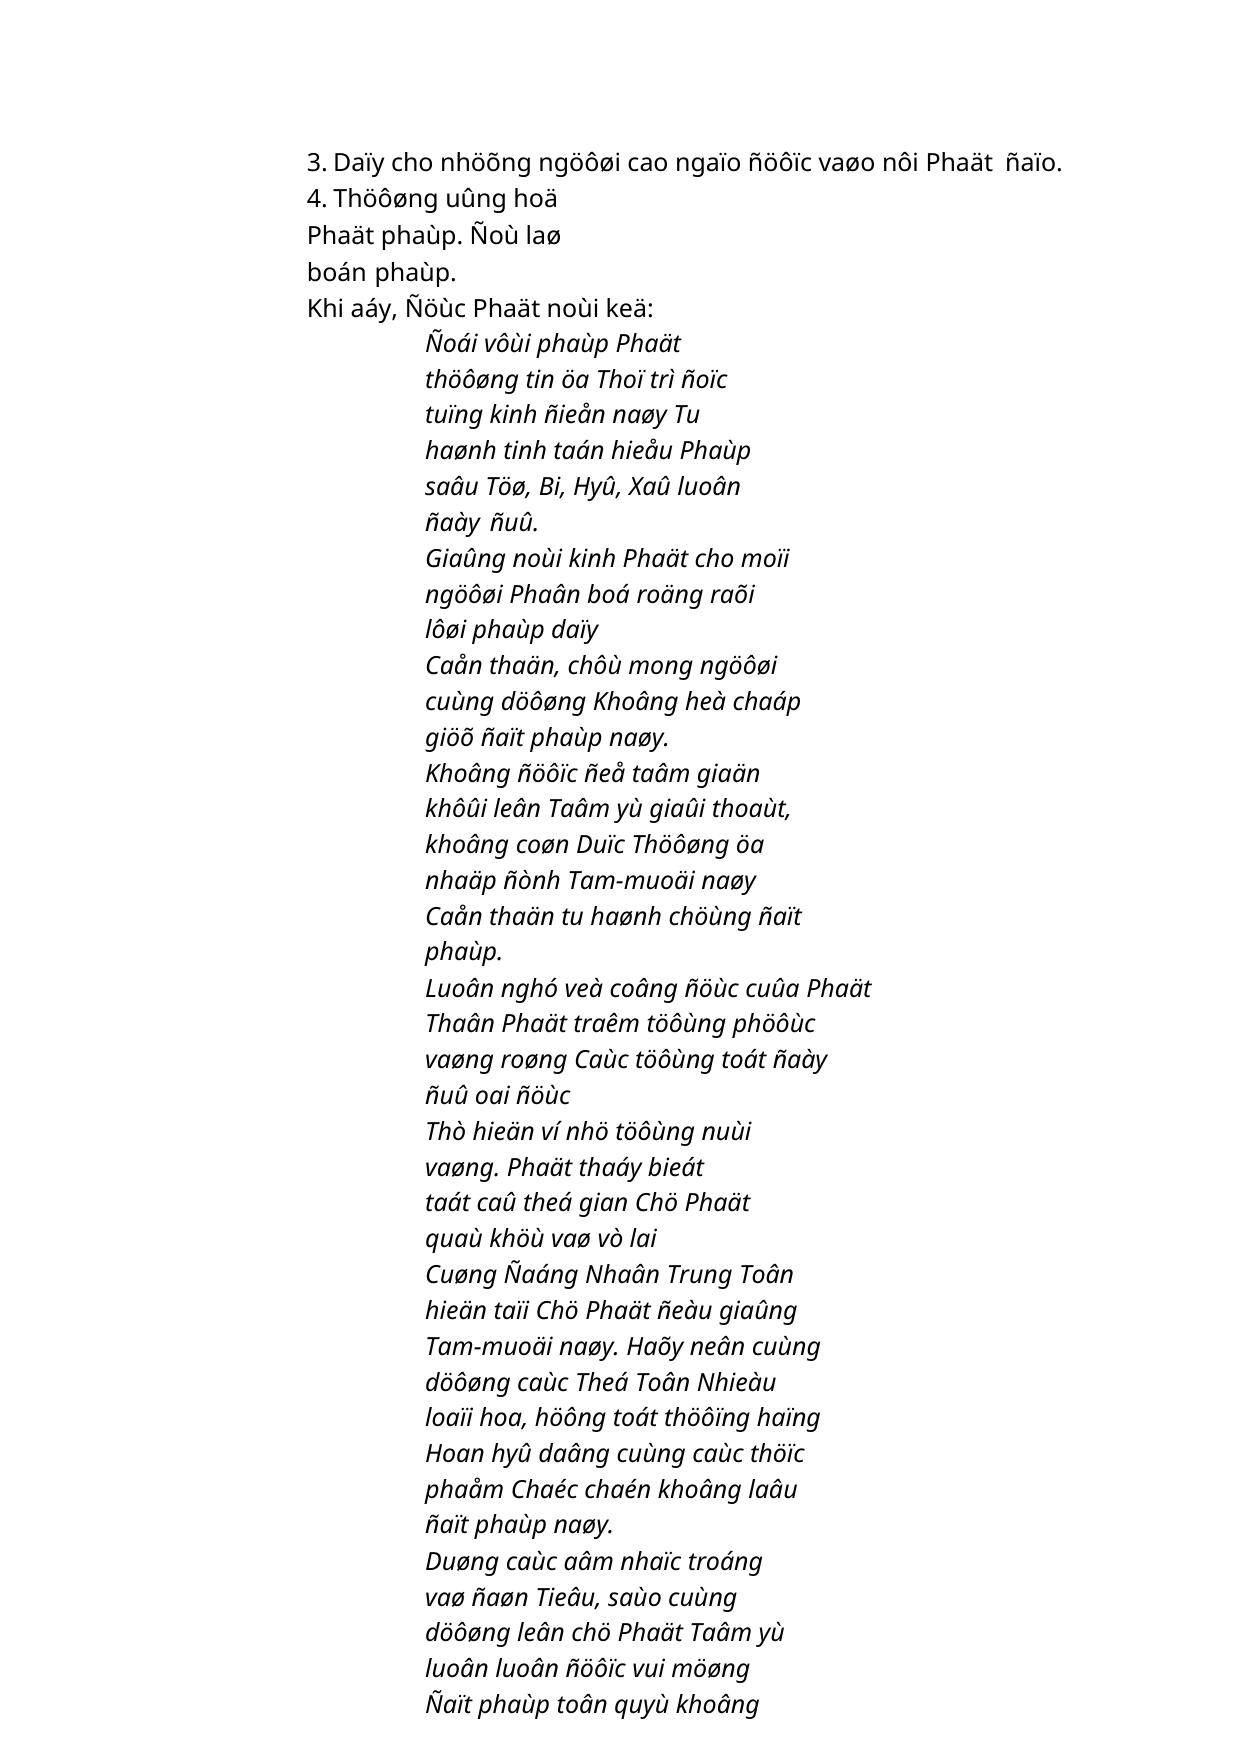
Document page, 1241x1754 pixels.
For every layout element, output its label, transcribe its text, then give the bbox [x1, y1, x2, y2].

text Khi aáy, Ñöùc Phaät noùi keä: [307, 291, 1065, 324]
text Giaûng noùi kinh Phaät cho moïi ngöôøi Phaân boá roäng raõi lôøi phaùp daïy [425, 541, 796, 646]
text Thò hieän ví nhö töôùng nuùi vaøng. Phaät thaáy bieát taát caû theá gian Chö Phaät quaù khöù vaø vò lai [425, 1114, 755, 1255]
text Cuøng Ñaáng Nhaân Trung Toân hieän taïi Chö Phaät ñeàu giaûng Tam-muoäi naøy. Haõy neân cuùng döôøng caùc Theá Toân Nhieàu loaïi hoa, höông toát thöôïng haïng Hoan hyû daâng cuùng caùc thöïc phaåm Chaéc chaén khoâng laâu ñaït phaùp naøy. [425, 1257, 830, 1541]
text Caån thaän, chôù mong ngöôøi cuùng döôøng Khoâng heà chaáp giöõ ñaït phaùp naøy. [425, 648, 850, 753]
text Khoâng ñöôïc ñeå taâm giaän khôûi leân Taâm yù giaûi thoaùt, khoâng coøn Duïc Thöôøng öa nhaäp ñònh Tam-muoäi naøy Caån thaän tu haønh chöùng ñaït phaùp. [425, 755, 804, 968]
text Ñoái vôùi phaùp Phaät thöôøng tin öa Thoï trì ñoïc tuïng kinh ñieån naøy Tu haønh tinh taán hieåu Phaùp saâu Töø, Bi, Hyû, Xaû luoân ñaày ñuû. [425, 326, 762, 538]
list Thöôøng uûng hoä Phaät phaùp. Ñoù laø boán phaùp. [307, 181, 615, 289]
text Thaân Phaät traêm töôùng phöôùc vaøng roøng Caùc töôùng toát ñaày ñuû oai ñöùc [425, 1006, 850, 1112]
text Luoân nghó veà coâng ñöùc cuûa Phaät [425, 970, 1065, 1004]
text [425, 1543, 786, 1721]
list Daïy cho nhöõng ngöôøi cao ngaïo ñöôïc vaøo nôi Phaät ñaïo. [307, 144, 1065, 178]
